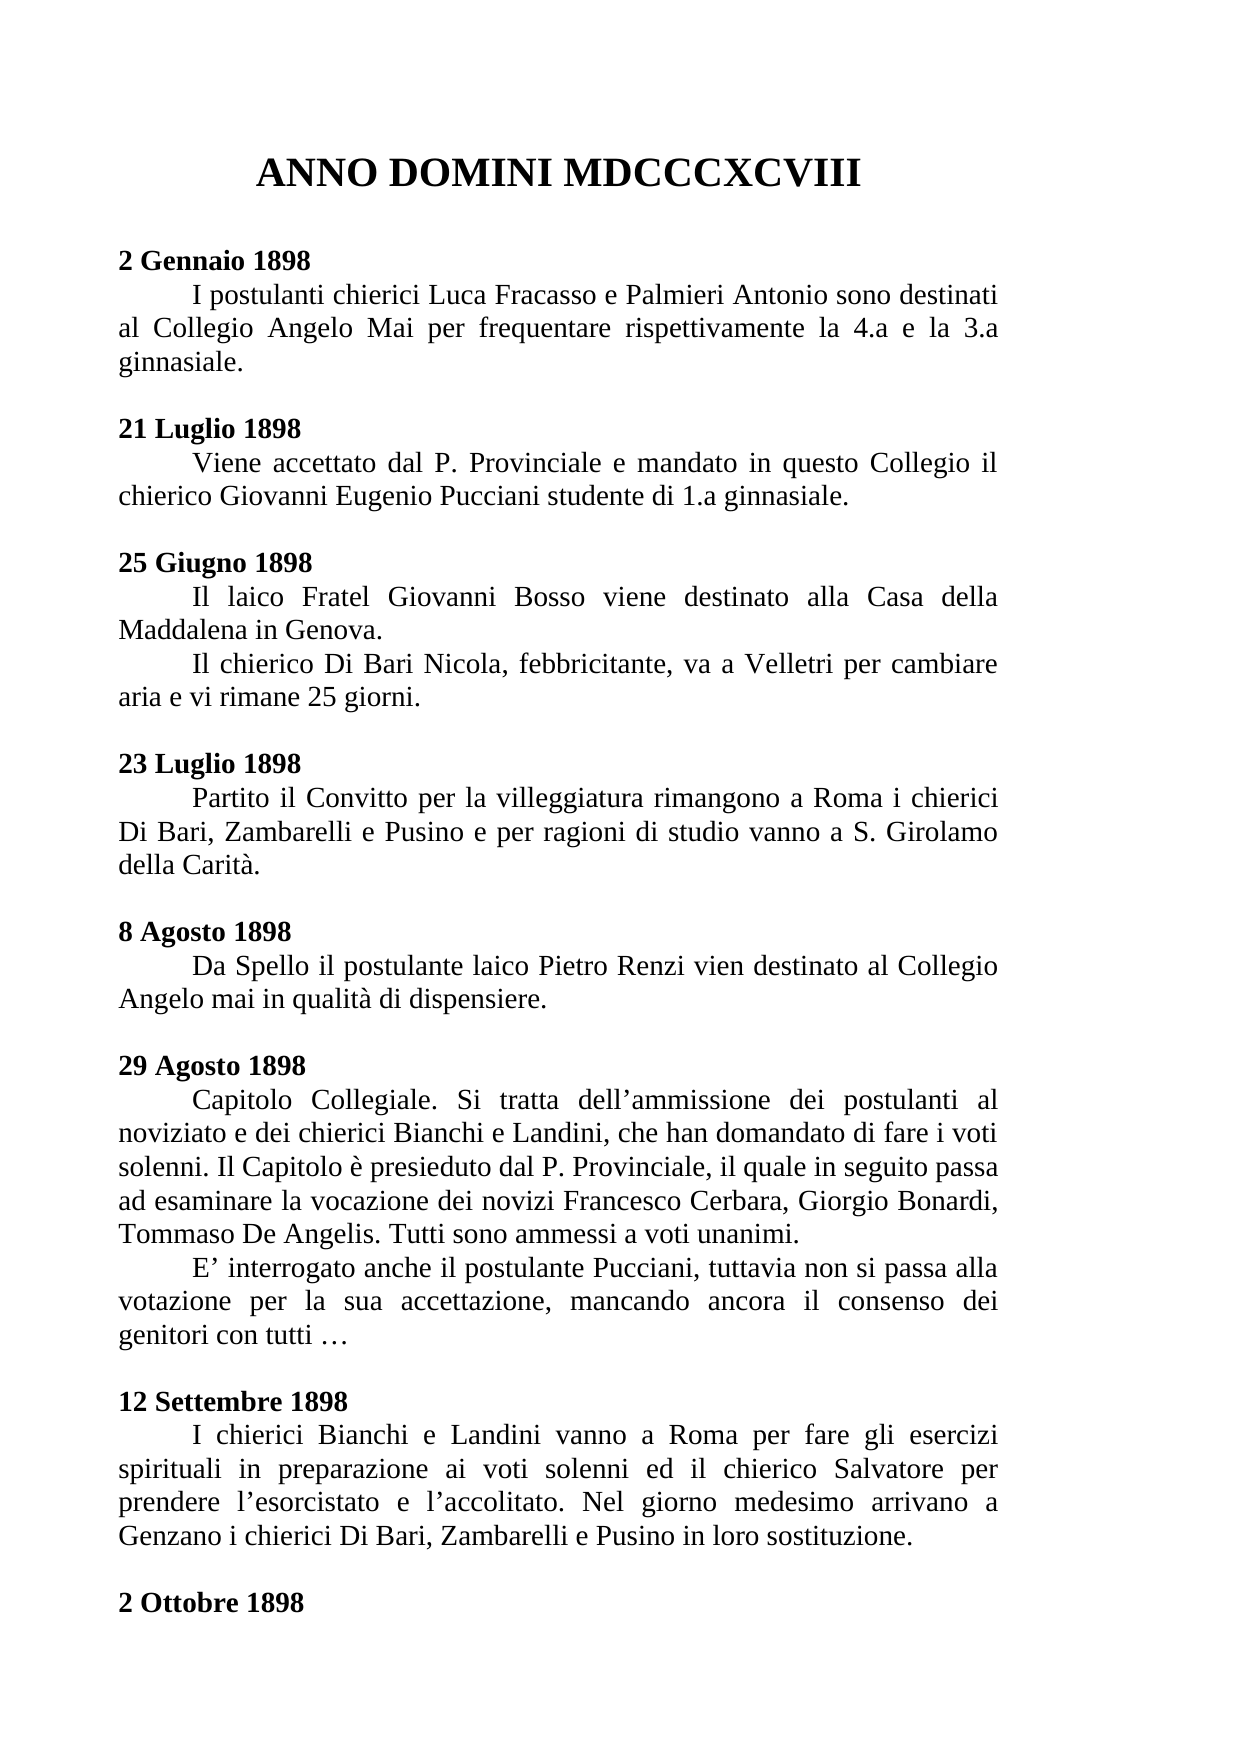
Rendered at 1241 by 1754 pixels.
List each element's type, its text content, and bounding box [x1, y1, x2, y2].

text Partito il Convitto per la villeggiatura rimangono a Roma i chierici Di Bari, Zambarelli e Pusino e per ragioni di studio vanno a S. Girolamo della Carità. [118, 780, 999, 881]
text 29 Agosto 1898 [118, 1048, 999, 1082]
text Il laico Fratel Giovanni Bosso viene destinato alla Casa della Maddalena in Genova. [118, 579, 999, 646]
text 2 Gennaio 1898 [118, 243, 999, 277]
text 8 Agosto 1898 [118, 914, 999, 948]
text Da Spello il postulante laico Pietro Renzi vien destinato al Collegio Angelo mai in qualità di dispensiere. [118, 948, 999, 1015]
text 25 Giugno 1898 [118, 545, 999, 579]
text E’ interrogato anche il postulante Pucciani, tuttavia non si passa alla votazione per la sua accettazione, mancando ancora il consenso dei genitori con tutti … [118, 1250, 999, 1350]
text 21 Luglio 1898 [118, 411, 999, 445]
text 23 Luglio 1898 [118, 747, 999, 780]
text Viene accettato dal P. Provinciale e mandato in questo Collegio il chierico Giovanni Eugenio Pucciani studente di 1.a ginnasiale. [118, 445, 999, 512]
text ANNO DOMINI MDCCCXCVIII [118, 148, 999, 196]
text Capitolo Collegiale. Si tratta dell’ammissione dei postulanti al noviziato e dei chierici Bianchi e Landini, che han domandato di fare i voti solenni. Il Capitolo è presieduto dal P. Provinciale, il quale in seguito passa ad esaminare la vocazione dei novizi Francesco Cerbara, Giorgio Bonardi, Tommaso De Angelis. Tutti sono ammessi a voti unanimi. [118, 1082, 999, 1250]
text Il chierico Di Bari Nicola, febbricitante, va a Velletri per cambiare aria e vi rimane 25 giorni. [118, 646, 999, 713]
text I chierici Bianchi e Landini vanno a Roma per fare gli esercizi spirituali in preparazione ai voti solenni ed il chierico Salvatore per prendere l’esorcistato e l’accolitato. Nel giorno medesimo arrivano a Genzano i chierici Di Bari, Zambarelli e Pusino in loro sostituzione. [118, 1417, 999, 1552]
text I postulanti chierici Luca Fracasso e Palmieri Antonio sono destinati al Collegio Angelo Mai per frequentare rispettivamente la 4.a e la 3.a ginnasiale. [118, 277, 999, 378]
text 12 Settembre 1898 [118, 1384, 999, 1417]
text 2 Ottobre 1898 [118, 1585, 999, 1619]
